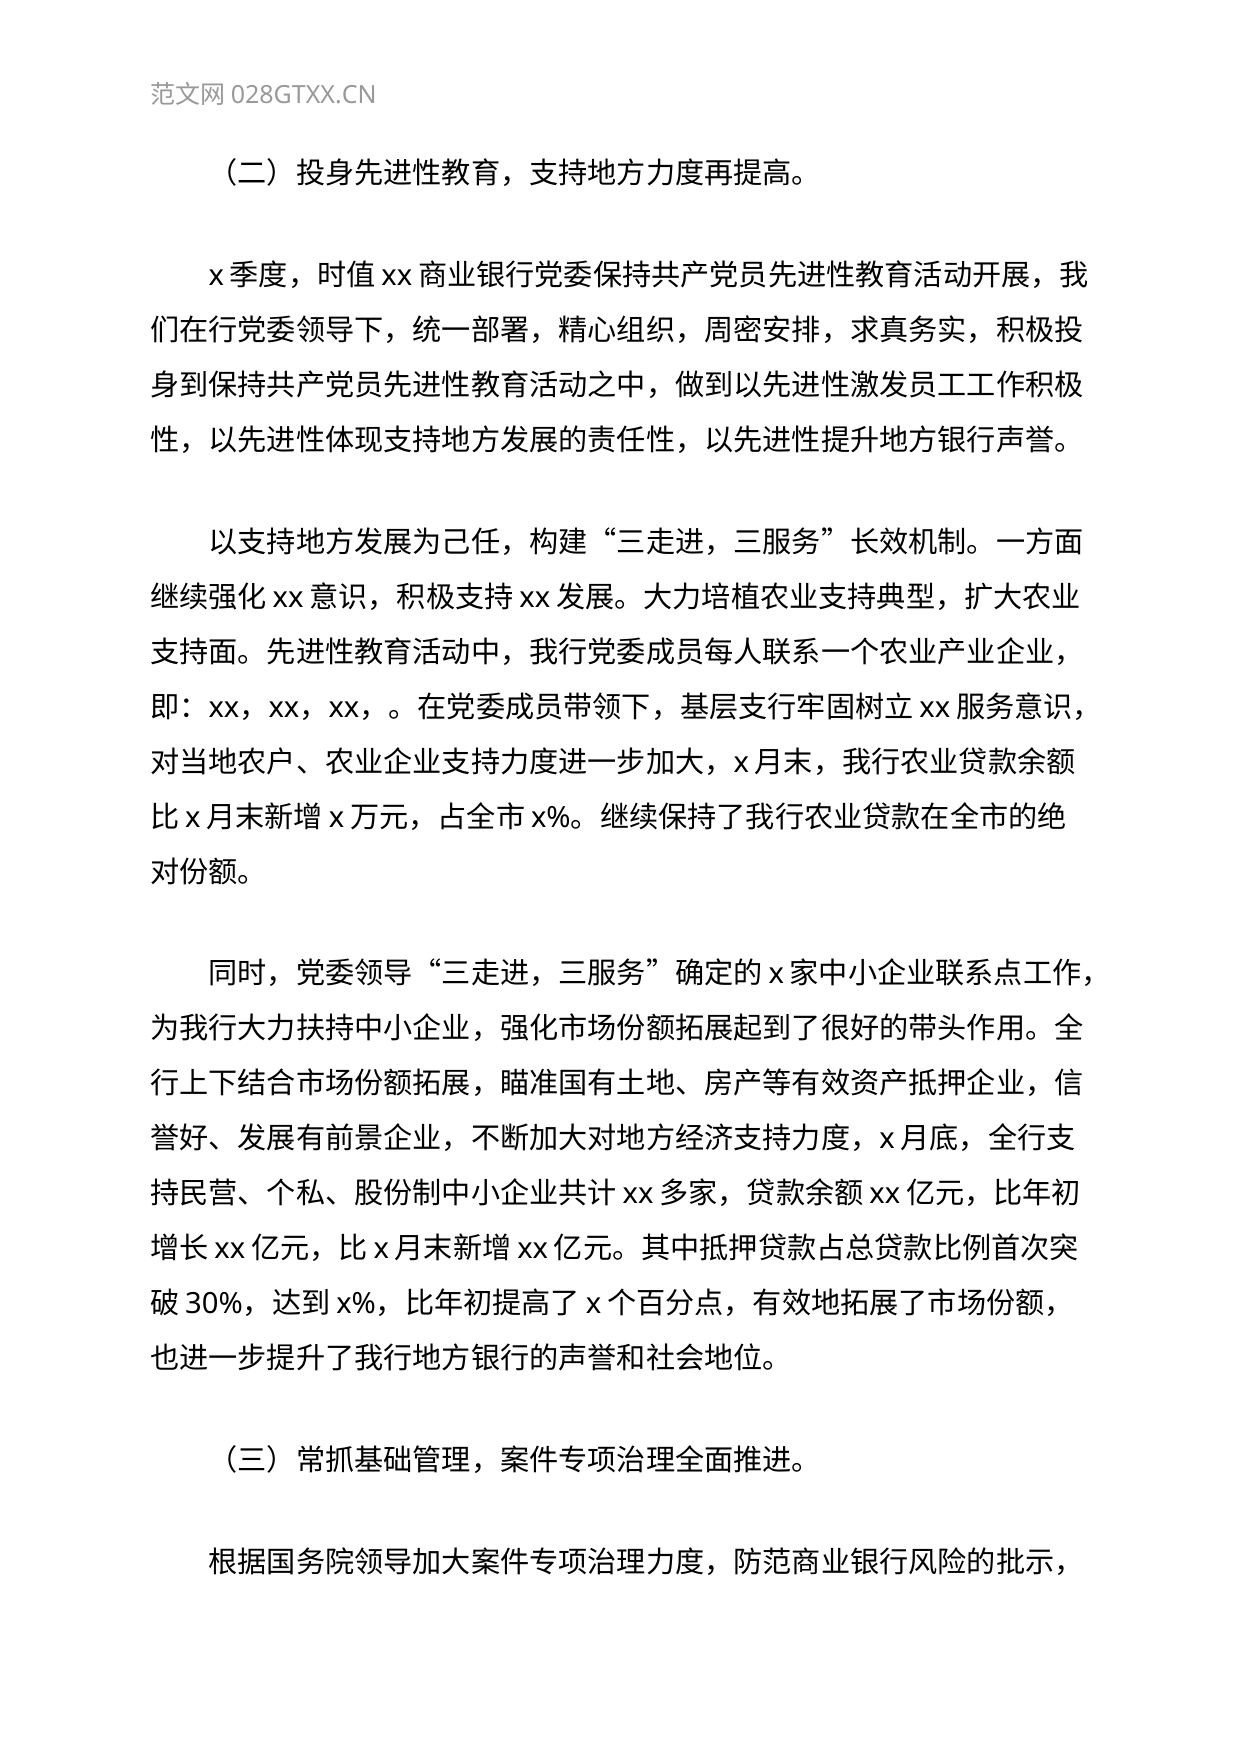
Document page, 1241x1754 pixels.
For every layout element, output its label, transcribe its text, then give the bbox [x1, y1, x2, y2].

text x季度，时值xx商业银行党委保持共产党员先进性教育活动开展，我们在行党委领导下，统一部署，精心组织，周密安排，求真务实，积极投身到保持共产党员先进性教育活动之中，做到以先进性激发员工工作积极性，以先进性体现支持地方发展的责任性，以先进性提升地方银行声誉。 [150, 252, 1090, 459]
text 同时，党委领导“三走进，三服务”确定的x家中小企业联系点工作，为我行大力扶持中小企业，强化市场份额拓展起到了很好的带头作用。全行上下结合市场份额拓展，瞄准国有土地、房产等有效资产抵押企业，信誉好、发展有前景企业，不断加大对地方经济支持力度，x月底，全行支持民营、个私、股份制中小企业共计xx多家，贷款余额xx亿元，比年初增长xx亿元，比x月末新增xx亿元。其中抵押贷款占总贷款比例首次突破30%，达到x%，比年初提高了x个百分点，有效地拓展了市场份额，也进一步提升了我行地方银行的声誉和社会地位。 [150, 950, 1090, 1377]
text （二）投身先进性教育，支持地方力度再提高。 [150, 150, 1090, 192]
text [150, 1538, 1090, 1581]
text （三）常抓基础管理，案件专项治理全面推进。 [150, 1436, 1090, 1479]
text 以支持地方发展为己任，构建“三走进，三服务”长效机制。一方面继续强化xx意识，积极支持xx发展。大力培植农业支持典型，扩大农业支持面。先进性教育活动中，我行党委成员每人联系一个农业产业企业，即：xx，xx，xx，。在党委成员带领下，基层支行牢固树立xx服务意识，对当地农户、农业企业支持力度进一步加大，x月末，我行农业贷款余额比x月末新增x万元，占全市x%。继续保持了我行农业贷款在全市的绝对份额。 [150, 518, 1090, 890]
